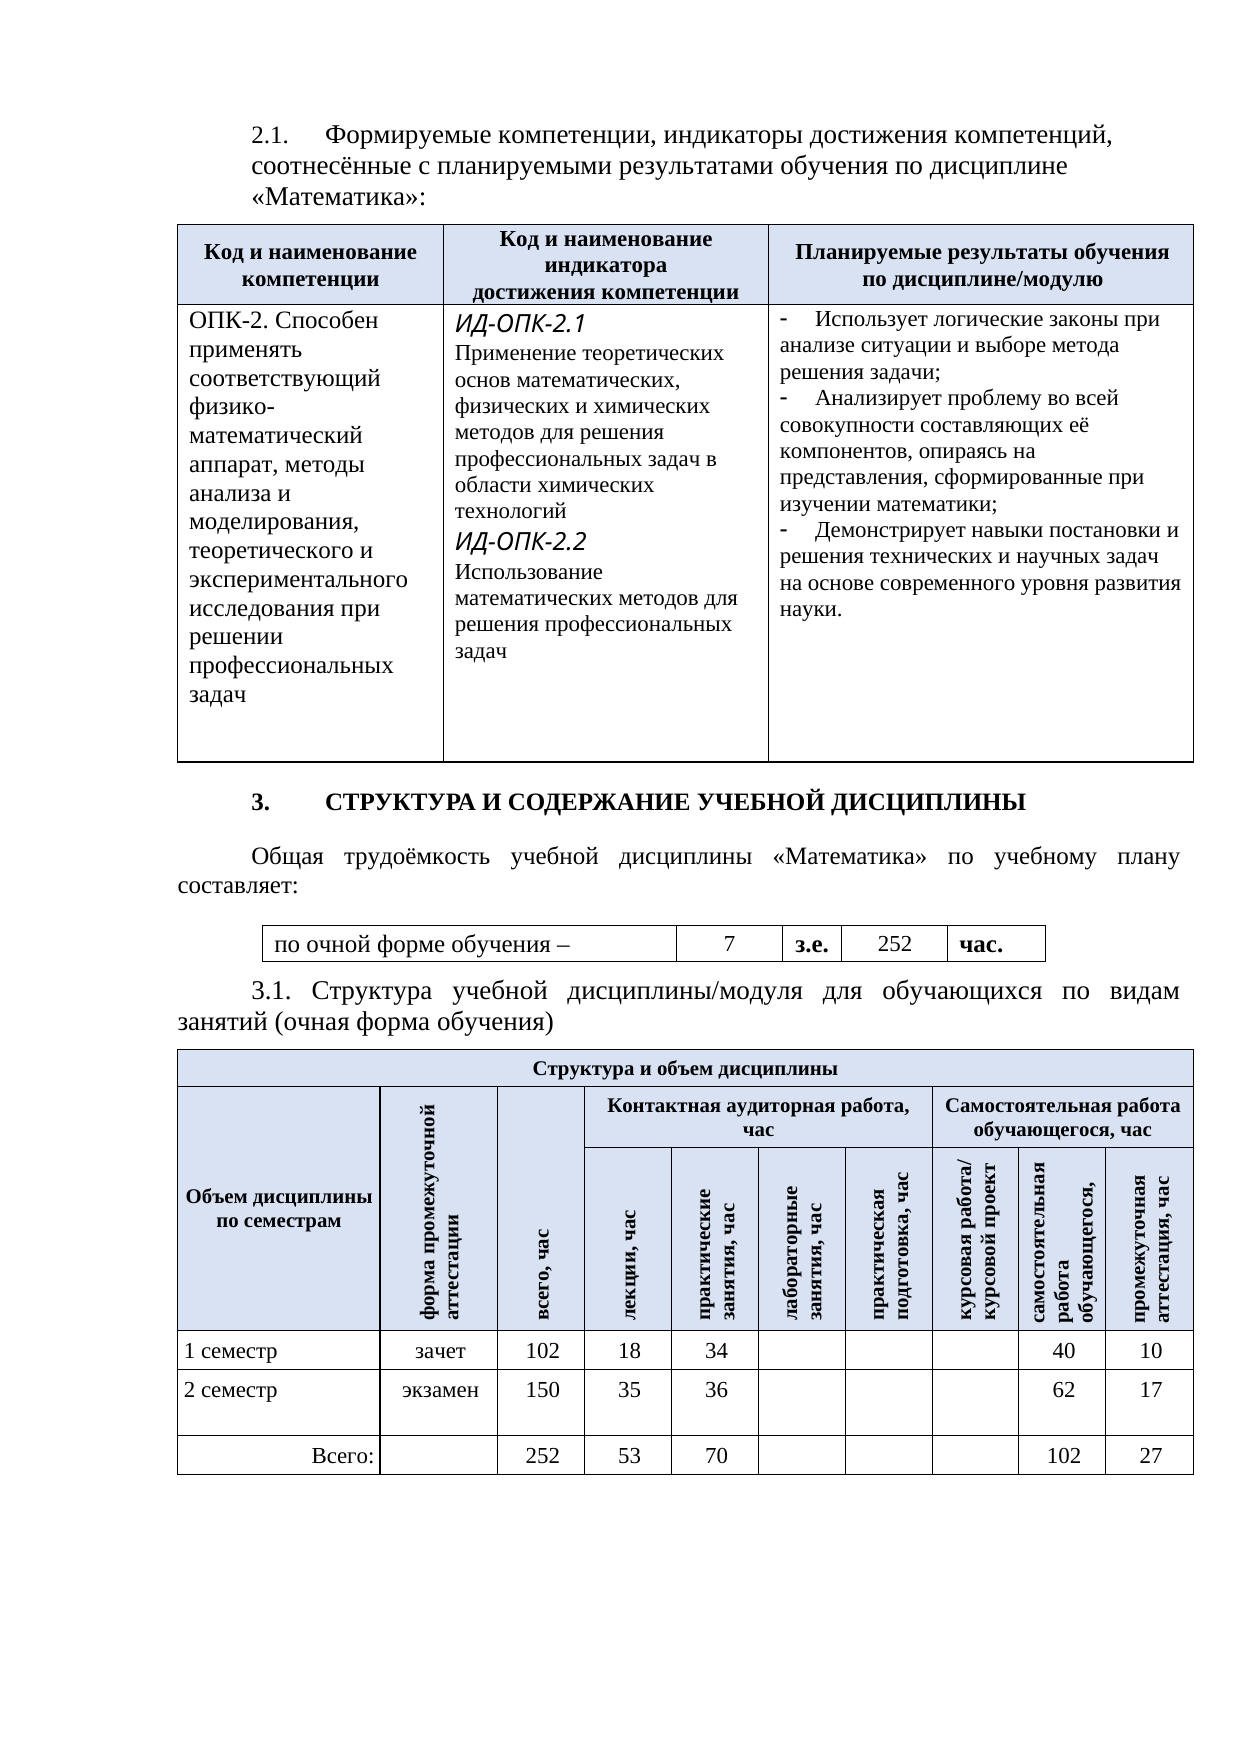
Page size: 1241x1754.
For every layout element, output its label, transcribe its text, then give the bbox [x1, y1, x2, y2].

table_cell 70 [672, 1436, 758, 1474]
table_cell зачет [381, 1331, 497, 1369]
table_cell [846, 1436, 932, 1474]
table_cell ИД-ОПК-2.1 Применение теоретических основ математических, физических и химических методов для решения профессиональных задач в области химических технологий ИД-ОПК-2.2 Использование математических методов для решения профессиональных задач [444, 305, 768, 761]
table_cell лабораторные занятия, час [759, 1148, 845, 1330]
table_cell Самостоятельная работа обучающегося, час [933, 1087, 1193, 1147]
table_cell [759, 1331, 845, 1369]
table_header Структура и объем дисциплины [178, 1050, 1193, 1086]
table_header Код и наименование индикатора достижения компетенции [444, 225, 768, 304]
table_cell [759, 1370, 845, 1435]
table_cell всего, час [498, 1087, 584, 1330]
table_cell [759, 1436, 845, 1474]
table_cell 102 [498, 1331, 584, 1369]
table_header час. [948, 926, 1045, 961]
table_cell 17 [1106, 1370, 1193, 1435]
table_cell самостоятельная работа обучающегося, час [1019, 1148, 1105, 1330]
table_cell лекции, час [585, 1148, 671, 1330]
table_header Код и наименование компетенции [178, 225, 443, 304]
table_cell 18 [585, 1331, 671, 1369]
table_cell 53 [585, 1436, 671, 1474]
table_cell промежуточная аттестация, час [1106, 1148, 1193, 1330]
table_cell Контактная аудиторная работа, час [585, 1087, 932, 1147]
table_cell 40 [1019, 1331, 1105, 1369]
table_cell [846, 1370, 932, 1435]
table_cell 252 [498, 1436, 584, 1474]
list Общая трудоёмкость учебной дисциплины «Математика» по учебному плану составляет: [177, 841, 1181, 899]
table_cell Всего: [178, 1436, 379, 1474]
subtitle СТРУКТУРА И СОДЕРЖАНИЕ УЧЕБНОЙ ДИСЦИПЛИНЫ [251, 787, 1181, 816]
table_cell экзамен [381, 1370, 497, 1435]
table_cell 62 [1019, 1370, 1105, 1435]
table_cell практическая подготовка, час [846, 1148, 932, 1330]
table_cell форма промежуточной аттестации [381, 1087, 497, 1330]
table_cell практические занятия, час [672, 1148, 758, 1330]
table_cell [846, 1331, 932, 1369]
table_cell Использует логические законы при анализе ситуации и выборе метода решения задачи; Анализирует проблему во всей совокупности составляющих её компонентов, опираясь на представления, сформированные при изучении математики; Демонстрирует навыки постановки и решения технических и научных задач на основе современного уровня развития науки. [769, 305, 1193, 761]
table_cell 102 [1019, 1436, 1105, 1474]
table_cell 1 семестр [178, 1331, 379, 1369]
table_cell ОПК-2. Способен применять соответствующий физико-математический аппарат, методы анализа и моделирования, теоретического и экспериментального исследования при решении профессиональных задач [178, 305, 443, 761]
table_header по очной форме обучения – [263, 926, 676, 961]
table_cell [933, 1436, 1018, 1474]
table_cell 2 семестр [178, 1370, 379, 1435]
table_cell 34 [672, 1331, 758, 1369]
table_header 7 [677, 926, 782, 961]
subtitle Формируемые компетенции, индикаторы достижения компетенций, соотнесённые с планируемыми результатами обучения по дисциплине «Математика»: [251, 118, 1181, 212]
table_cell Объем дисциплины по семестрам [178, 1087, 379, 1330]
table_cell 27 [1106, 1436, 1193, 1474]
table_cell 10 [1106, 1331, 1193, 1369]
table_cell курсовая работа/ курсовой проект [933, 1148, 1018, 1330]
table_cell [381, 1436, 497, 1474]
subtitle 3.1. Структура учебной дисциплины/модуля для обучающихся по видам занятий (очная форма обучения) [177, 974, 1181, 1036]
table_header 252 [842, 926, 947, 961]
table_header Планируемые результаты обучения по дисциплине/модулю [769, 225, 1193, 304]
table_cell [933, 1331, 1018, 1369]
table_header з.е. [783, 926, 841, 961]
table_cell 35 [585, 1370, 671, 1435]
table_cell [933, 1370, 1018, 1435]
table_cell 150 [498, 1370, 584, 1435]
table_cell 36 [672, 1370, 758, 1435]
